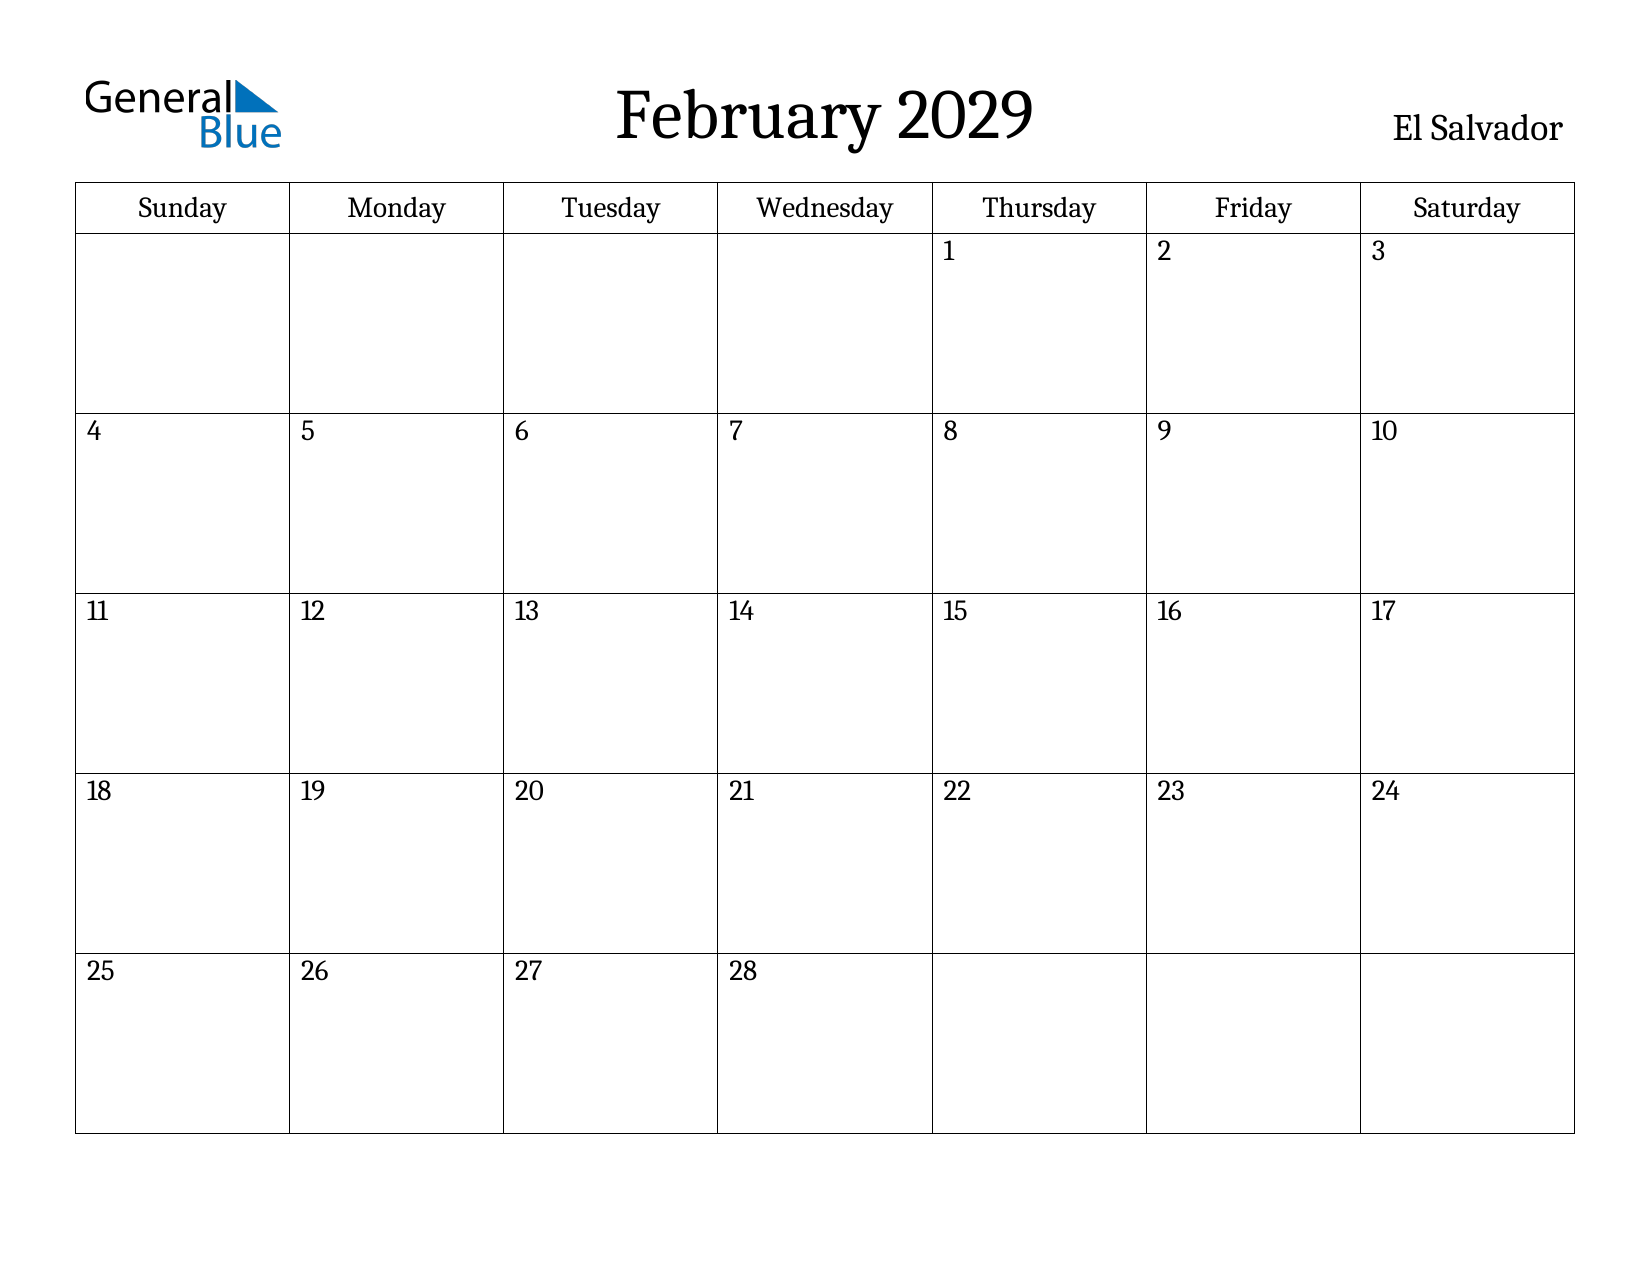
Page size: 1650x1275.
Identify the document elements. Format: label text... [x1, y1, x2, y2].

table_cell Saturday [1361, 183, 1574, 233]
table_cell [1361, 448, 1574, 593]
table_cell 25 [76, 954, 289, 987]
table_cell Sunday [76, 183, 289, 233]
table_cell [76, 448, 289, 593]
table_cell Wednesday [718, 183, 932, 233]
table_cell 20 [504, 774, 717, 807]
table_cell 6 [504, 414, 717, 447]
table_cell [718, 627, 932, 773]
table_cell [1147, 267, 1360, 413]
table_cell [290, 267, 503, 413]
table_cell 5 [290, 414, 503, 447]
table_cell [718, 988, 932, 1133]
table_cell [933, 267, 1146, 413]
table_cell [1361, 954, 1574, 987]
table_cell [504, 808, 717, 953]
table_cell 16 [1147, 594, 1360, 627]
table_cell [1361, 808, 1574, 953]
table_cell Monday [290, 183, 503, 233]
table_cell 21 [718, 774, 932, 807]
table_cell [76, 267, 289, 413]
table_cell [76, 627, 289, 773]
table_cell 26 [290, 954, 503, 987]
table_cell [76, 808, 289, 953]
table_cell [504, 627, 717, 773]
table_cell 10 [1361, 414, 1574, 447]
table_cell [933, 954, 1146, 987]
table_cell [718, 234, 932, 267]
table_cell Friday [1147, 183, 1360, 233]
table_cell Tuesday [504, 183, 717, 233]
table_cell [933, 627, 1146, 773]
table_cell [933, 988, 1146, 1133]
table_cell 18 [76, 774, 289, 807]
table_cell [1147, 627, 1360, 773]
table_cell [1361, 627, 1574, 773]
table_cell [1147, 808, 1360, 953]
table_cell [290, 234, 503, 267]
table_cell 15 [933, 594, 1146, 627]
table_cell [290, 808, 503, 953]
table_cell [290, 627, 503, 773]
table_cell [504, 267, 717, 413]
table_cell 13 [504, 594, 717, 627]
table_cell 9 [1147, 414, 1360, 447]
table_cell 24 [1361, 774, 1574, 807]
table_cell 17 [1361, 594, 1574, 627]
table_cell 27 [504, 954, 717, 987]
table_cell 23 [1147, 774, 1360, 807]
table_cell [76, 234, 289, 267]
table_cell [1361, 988, 1574, 1133]
table_header February 2029 [504, 75, 1146, 182]
table_cell 7 [718, 414, 932, 447]
table_cell [718, 448, 932, 593]
table_cell [76, 988, 289, 1133]
picture [86, 80, 281, 148]
table_cell Thursday [933, 183, 1146, 233]
table_cell 11 [76, 594, 289, 627]
table_cell [1147, 448, 1360, 593]
table_cell [504, 448, 717, 593]
table_cell 19 [290, 774, 503, 807]
table_cell [933, 448, 1146, 593]
table_cell 2 [1147, 234, 1360, 267]
table_cell 14 [718, 594, 932, 627]
table_cell 3 [1361, 234, 1574, 267]
table_cell [1147, 954, 1360, 987]
table_cell [504, 988, 717, 1133]
table_cell 1 [933, 234, 1146, 267]
table_header [76, 75, 503, 182]
table_header El Salvador [1146, 75, 1574, 182]
table_cell [1147, 988, 1360, 1133]
table_cell [933, 808, 1146, 953]
table_cell [504, 234, 717, 267]
table_cell 28 [718, 954, 932, 987]
table_cell 12 [290, 594, 503, 627]
table_cell [290, 988, 503, 1133]
table_cell 22 [933, 774, 1146, 807]
table_cell [290, 448, 503, 593]
table_cell [1361, 267, 1574, 413]
table_cell 8 [933, 414, 1146, 447]
table_cell [718, 808, 932, 953]
table_cell [718, 267, 932, 413]
table_cell 4 [76, 414, 289, 447]
